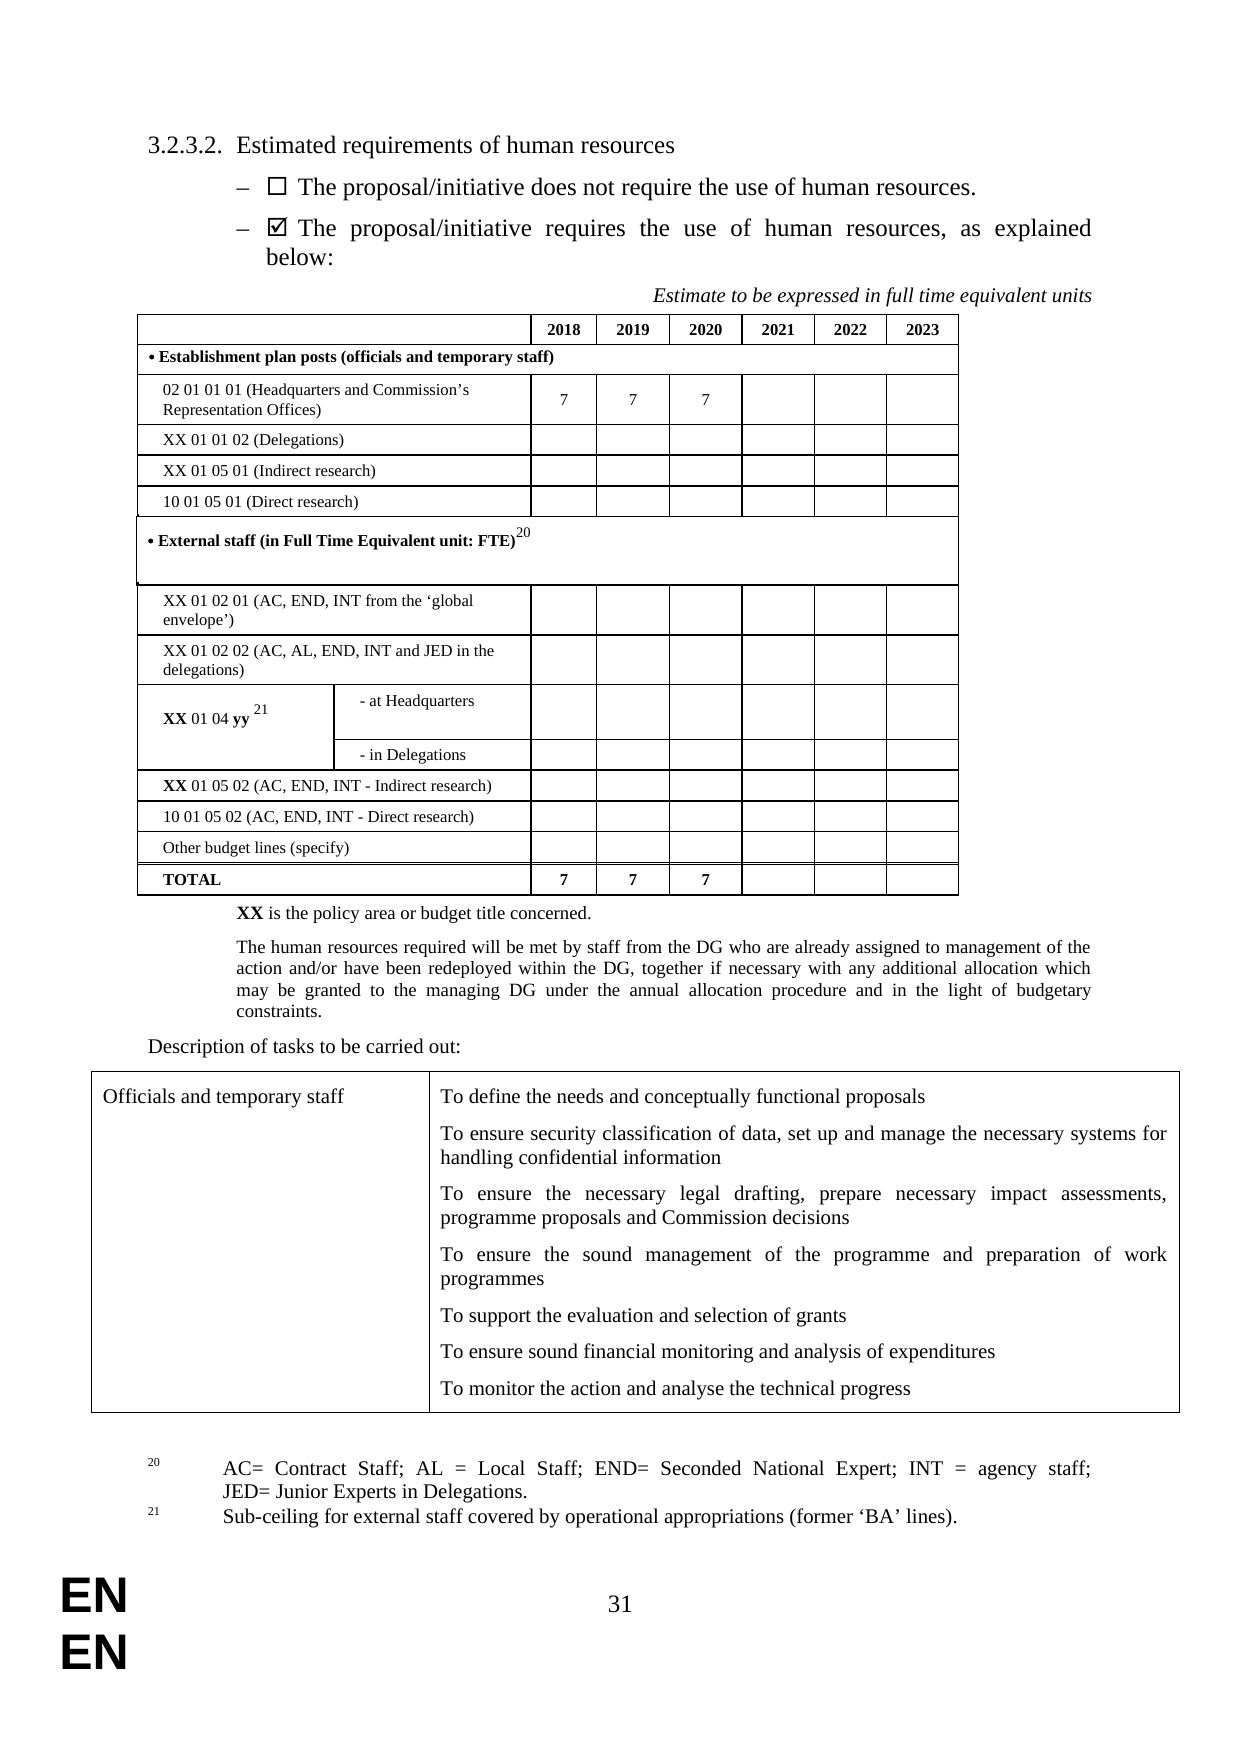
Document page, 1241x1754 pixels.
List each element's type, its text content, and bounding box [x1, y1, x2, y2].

table_cell [670, 740, 741, 769]
table_cell - at Headquarters [335, 685, 530, 739]
table_cell [670, 425, 741, 454]
table_cell [532, 685, 596, 739]
table_cell [815, 425, 886, 454]
table_cell [887, 456, 958, 485]
table_cell [815, 685, 886, 739]
table_cell XX 01 02 02 (AC, AL, END, INT and JED in the delegations) [138, 636, 530, 684]
table_cell [532, 771, 596, 800]
table_cell [743, 636, 814, 684]
table_cell [532, 802, 596, 831]
table_cell [815, 456, 886, 485]
table_cell [887, 586, 958, 634]
table_cell [887, 487, 958, 516]
table_cell [743, 487, 814, 516]
table_cell [743, 771, 814, 800]
table_cell [532, 740, 596, 769]
table_cell [815, 487, 886, 516]
table_cell [532, 487, 596, 516]
subtitle 3.2.3.2. Estimated requirements of human resources [148, 131, 1092, 159]
table_cell [597, 586, 669, 634]
table_cell Establishment plan posts (officials and temporary staff) [138, 345, 958, 374]
table_cell [597, 771, 669, 800]
table_cell XX 01 04 yy [138, 685, 333, 769]
table_header 2018 [532, 315, 596, 343]
table_cell [743, 586, 814, 634]
table_cell 7 [532, 375, 596, 423]
table_cell [532, 636, 596, 684]
table_cell TOTAL [138, 865, 530, 894]
table_cell [597, 456, 669, 485]
list The proposal/initiative requires the use of human resources, as explained below: [236, 213, 1092, 271]
table_cell [597, 832, 669, 862]
table_cell [670, 636, 741, 684]
table_cell [815, 802, 886, 831]
table_cell [670, 802, 741, 831]
table_cell 7 [597, 865, 669, 894]
table_cell [815, 375, 886, 423]
table_cell [815, 771, 886, 800]
table_cell 02 01 01 01 (Headquarters and Commission’s Representation Offices) [138, 375, 530, 423]
table_cell [743, 740, 814, 769]
table_cell [743, 802, 814, 831]
table_cell [670, 685, 741, 739]
table_cell [532, 586, 596, 634]
table_cell [887, 636, 958, 684]
table_cell [743, 425, 814, 454]
table_cell XX 01 02 01 (AC, END, INT from the ‘global envelope’) [138, 586, 530, 634]
table_cell 7 [532, 865, 596, 894]
table_cell [887, 865, 958, 894]
table_cell XX 01 05 01 (Indirect research) [138, 456, 530, 485]
table_cell [670, 771, 741, 800]
table_cell [815, 740, 886, 769]
table_cell 7 [597, 375, 669, 423]
table_cell [670, 832, 741, 862]
table_cell [887, 685, 958, 739]
table_cell [743, 865, 814, 894]
text XX is the policy area or budget title concerned. [236, 902, 1092, 923]
table_cell [887, 740, 958, 769]
table_cell 7 [670, 375, 741, 423]
list The proposal/initiative does not require the use of human resources. [236, 172, 1092, 201]
table_cell [815, 586, 886, 634]
table_cell [887, 425, 958, 454]
table_cell Other budget lines (specify) [138, 832, 530, 862]
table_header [430, 1072, 1179, 1412]
table_cell [670, 586, 741, 634]
table_cell [597, 685, 669, 739]
table_cell [743, 832, 814, 862]
table_cell External staff (in Full Time Equivalent unit: FTE) [137, 517, 958, 584]
text Estimate to be expressed in full time equivalent units [148, 283, 1092, 307]
table_cell [815, 865, 886, 894]
table_cell [532, 425, 596, 454]
text Description of tasks to be carried out: [148, 1034, 1092, 1058]
table_cell 10 01 05 01 (Direct research) [138, 487, 530, 516]
table_cell 10 01 05 02 (AC, END, INT - Direct research) [138, 802, 530, 831]
table_cell [597, 487, 669, 516]
table_cell 7 [670, 865, 741, 894]
table_cell [743, 456, 814, 485]
table_header 2022 [815, 315, 886, 343]
table_cell [887, 375, 958, 423]
table_cell [597, 425, 669, 454]
table_header 2023 [887, 315, 958, 343]
text The human resources required will be met by staff from the DG who are already assigned to management of the action and/or have been redeployed within the DG, together if necessary with any additional allocation which may be granted to the managing DG under the annual allocation procedure and in the light of budgetary constraints. [236, 936, 1092, 1022]
table_cell XX 01 01 02 (Delegations) [138, 425, 530, 454]
table_cell [887, 832, 958, 862]
table_cell [743, 685, 814, 739]
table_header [92, 1072, 429, 1412]
table_cell [887, 771, 958, 800]
table_header 2021 [743, 315, 814, 343]
table_cell [597, 802, 669, 831]
table_cell [815, 636, 886, 684]
table_cell [743, 375, 814, 423]
table_cell [597, 740, 669, 769]
table_cell - in Delegations [335, 740, 530, 769]
table_cell [532, 456, 596, 485]
table_cell [532, 832, 596, 862]
table_header 2020 [670, 315, 741, 343]
table_cell [670, 487, 741, 516]
table_cell [815, 832, 886, 862]
table_cell XX 01 05 02 (AC, END, INT - Indirect research) [138, 771, 530, 800]
table_cell [670, 456, 741, 485]
table_cell [597, 636, 669, 684]
table_cell [887, 802, 958, 831]
table_header 2019 [597, 315, 669, 343]
table_header [138, 315, 530, 343]
